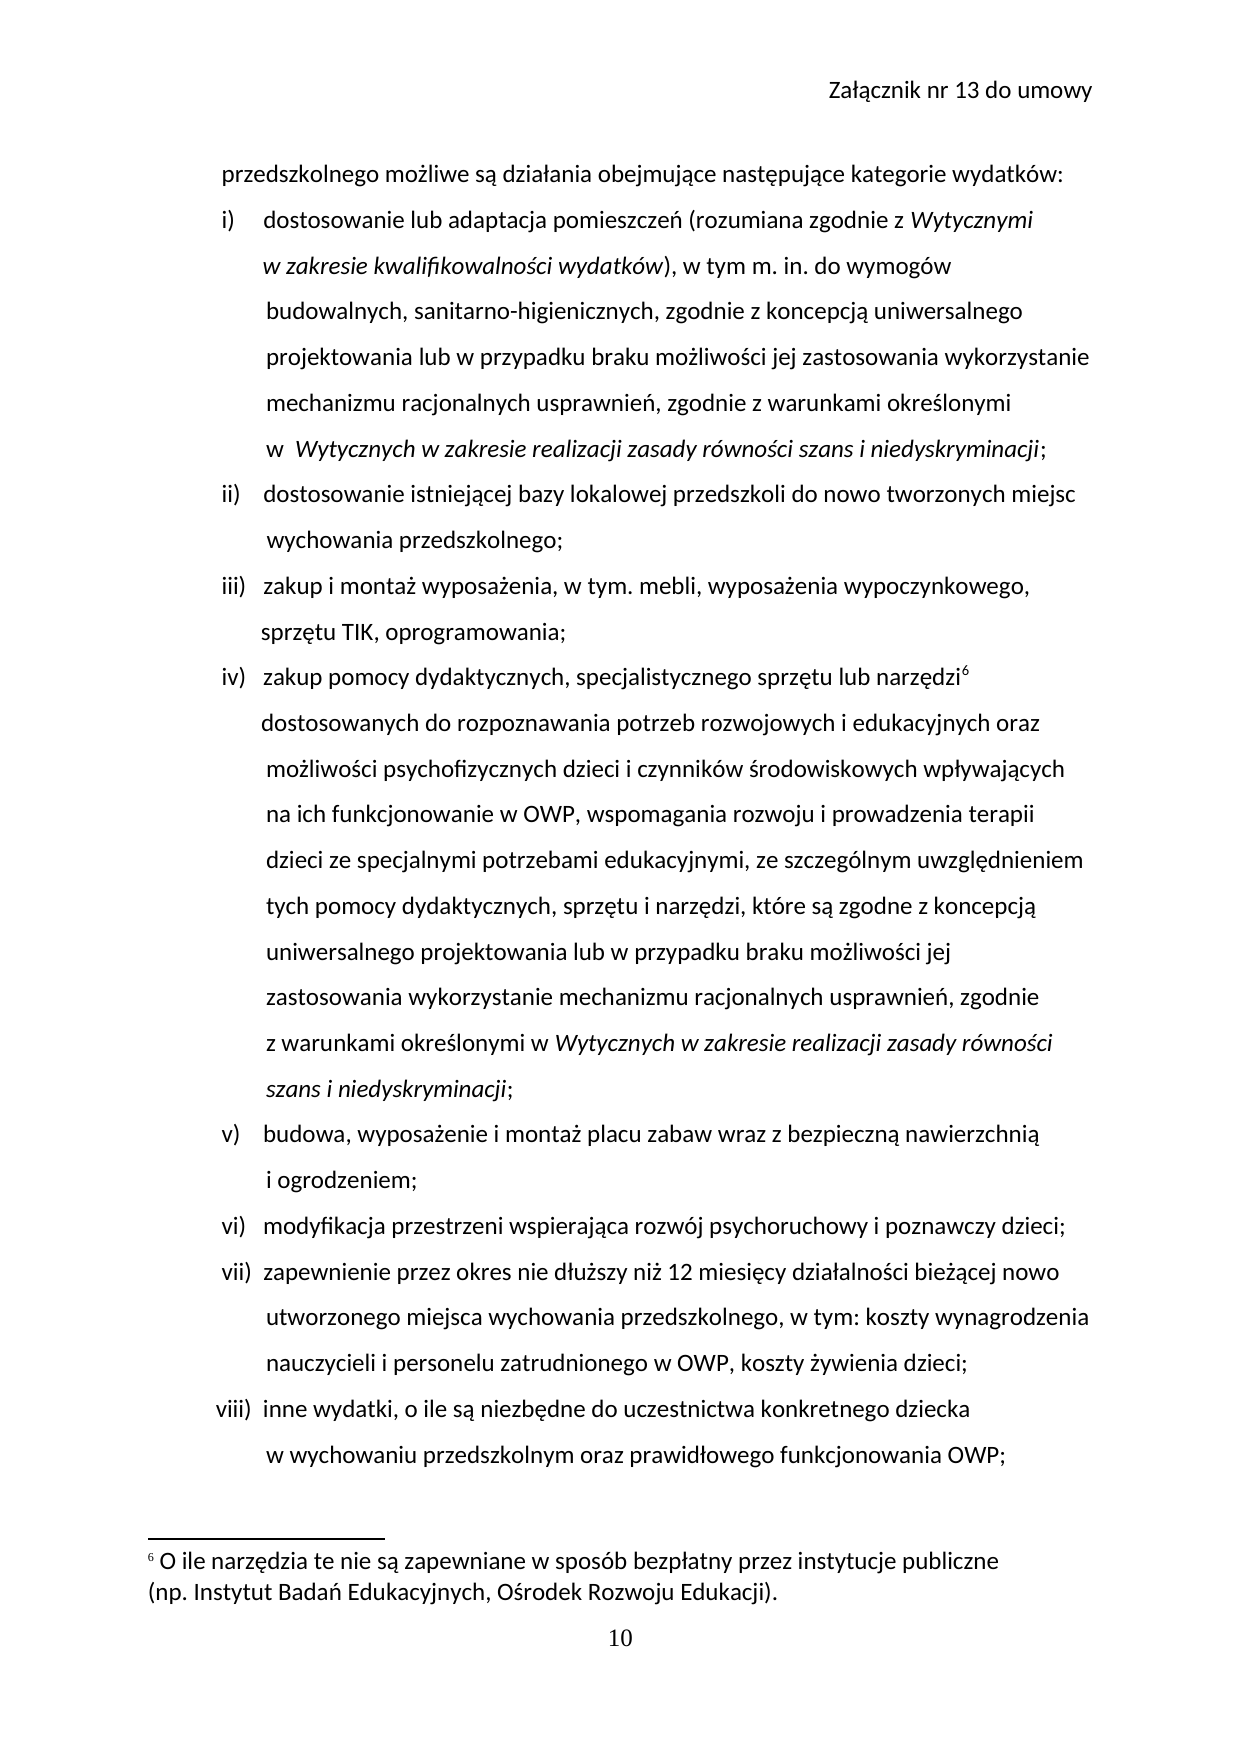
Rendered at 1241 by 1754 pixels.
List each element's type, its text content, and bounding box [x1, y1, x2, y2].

text przedszkolnego możliwe są działania obejmujące następujące kategorie wydatków: [221, 158, 1093, 189]
text tych pomocy dydaktycznych, sprzętu i narzędzi, które są zgodne z koncepcją [148, 890, 1093, 921]
text uniwersalnego projektowania lub w przypadku braku możliwości jej zastosowania wykorzystanie mechanizmu racjonalnych usprawnień, zgodnie z warunkami określonymi w Wytycznych w zakresie realizacji zasady równości szans i niedyskryminacji; [266, 936, 1093, 1103]
text utworzonego miejsca wychowania przedszkolnego, w tym: koszty wynagrodzenia [266, 1302, 1093, 1332]
text vi) modyfikacja przestrzeni wspierająca rozwój psychoruchowy i poznawczy dzieci; [221, 1210, 1093, 1241]
text wychowania przedszkolnego; [148, 524, 1093, 555]
text i) dostosowanie lub adaptacja pomieszczeń (rozumiana zgodnie z Wytycznymi [148, 204, 1093, 234]
text dzieci ze specjalnymi potrzebami edukacyjnymi, ze szczególnym uwzględnieniem [148, 844, 1093, 875]
text viii) inne wydatki, o ile są niezbędne do uczestnictwa konkretnego dziecka [148, 1393, 1093, 1423]
text v) budowa, wyposażenie i montaż placu zabaw wraz z bezpieczną nawierzchnią [148, 1119, 1093, 1149]
text iv) zakup pomocy dydaktycznych, specjalistycznego sprzętu lub narzędzi dostosowanych do rozpoznawania potrzeb rozwojowych i edukacyjnych oraz [148, 661, 1093, 738]
text vii) zapewnienie przez okres nie dłuższy niż 12 miesięcy działalności bieżącej nowo [148, 1256, 1093, 1286]
text możliwości psychofizycznych dzieci i czynników środowiskowych wpływających [148, 753, 1093, 783]
text sprzętu TIK, oprogramowania; [148, 616, 1093, 646]
text w wychowaniu przedszkolnym oraz prawidłowego funkcjonowania OWP; [266, 1439, 1093, 1469]
text na ich funkcjonowanie w OWP, wspomagania rozwoju i prowadzenia terapii [148, 798, 1093, 829]
text nauczycieli i personelu zatrudnionego w OWP, koszty żywienia dzieci; [266, 1347, 1093, 1378]
text w zakresie kwalifikowalności wydatków), w tym m. in. do wymogów budowalnych, sanitarno-higienicznych, zgodnie z koncepcją uniwersalnego projektowania lub w przypadku braku możliwości jej zastosowania wykorzystanie mechanizmu racjonalnych usprawnień, zgodnie z warunkami określonymi w Wytycznych w zakresie realizacji zasady równości szans i niedyskryminacji; [251, 250, 1093, 463]
text i ogrodzeniem; [266, 1164, 1093, 1195]
text ii) dostosowanie istniejącej bazy lokalowej przedszkoli do nowo tworzonych miejsc [148, 478, 1093, 509]
text iii) zakup i montaż wyposażenia, w tym. mebli, wyposażenia wypoczynkowego, [148, 570, 1093, 600]
